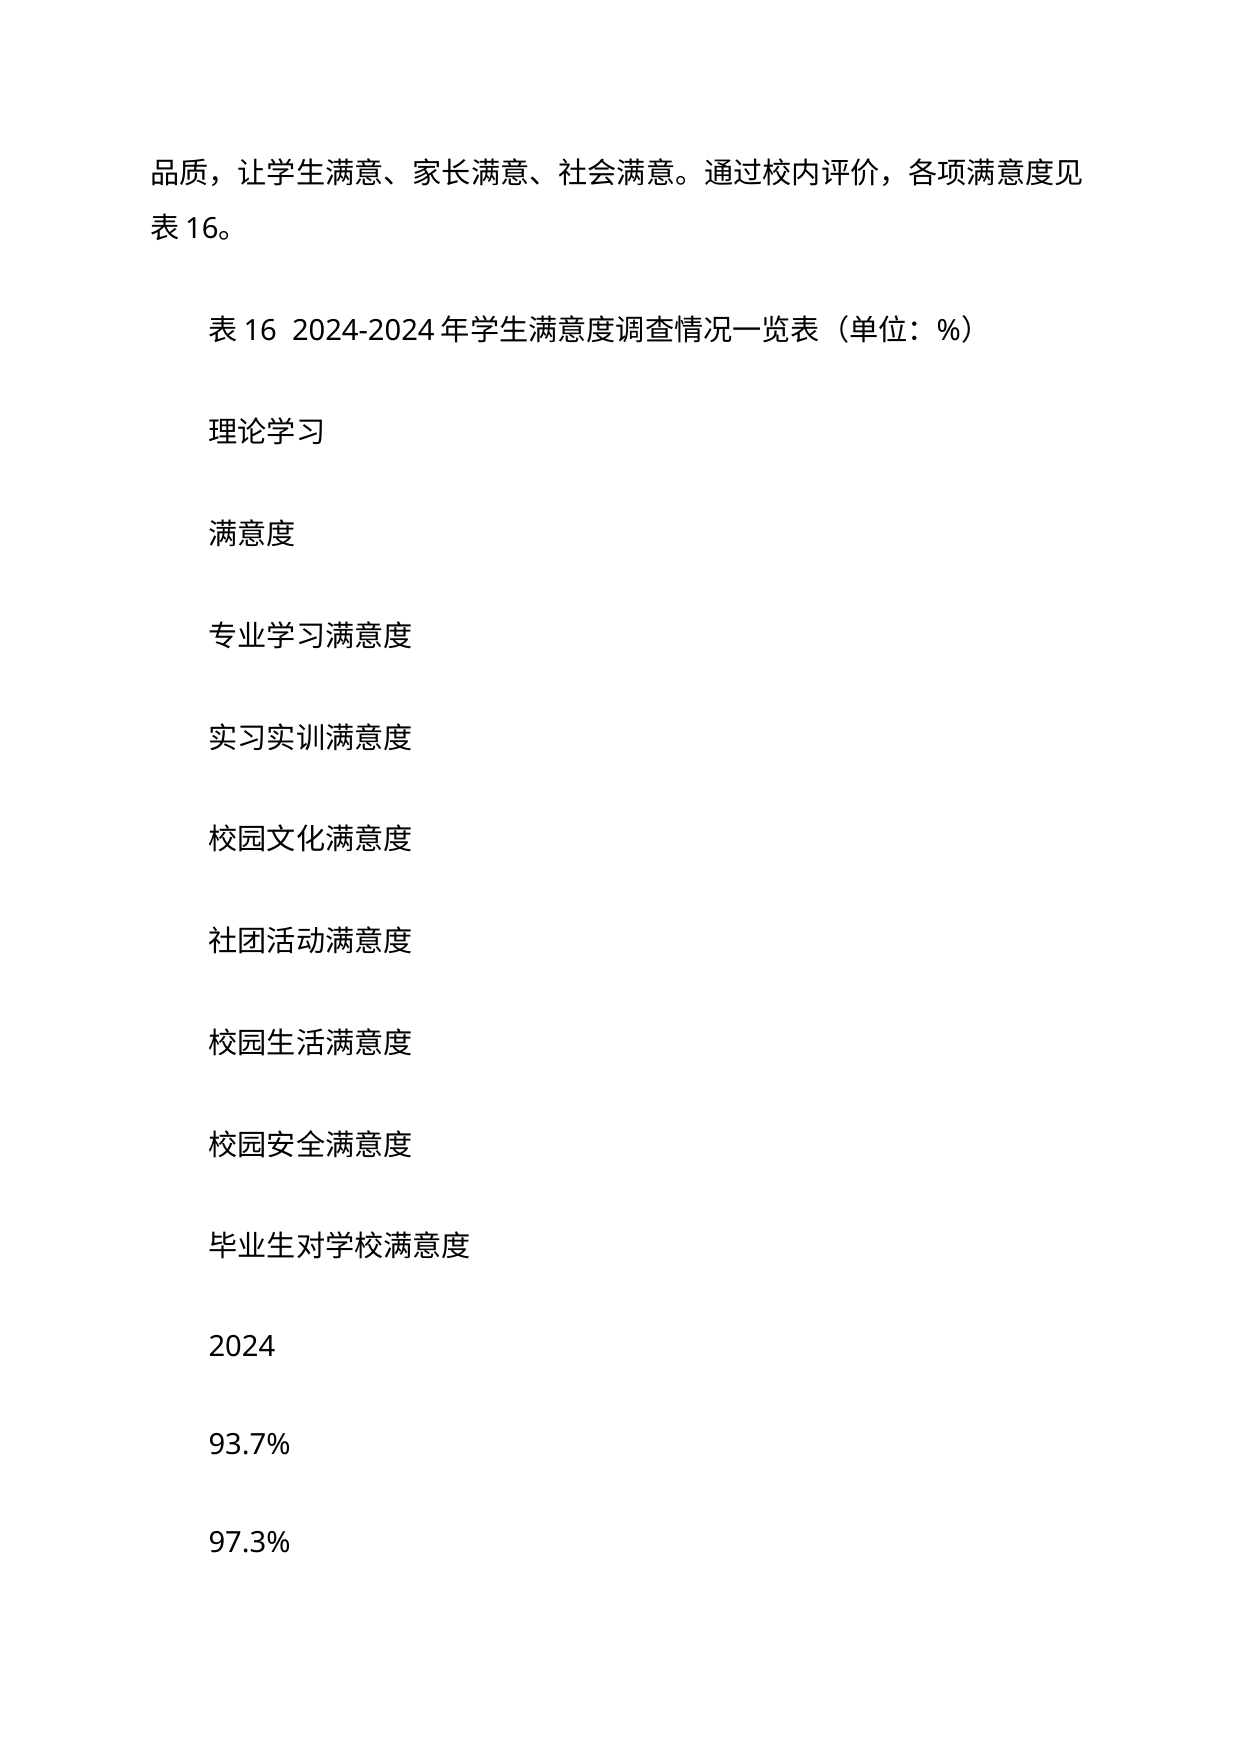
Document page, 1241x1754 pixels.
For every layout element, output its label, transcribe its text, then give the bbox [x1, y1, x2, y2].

text 表16 2024-2024年学生满意度调查情况一览表（单位：%） [150, 307, 1090, 349]
text 97.3% [150, 1522, 1090, 1561]
text 校园安全满意度 [150, 1121, 1090, 1163]
text 2024 [150, 1325, 1090, 1364]
text 满意度 [150, 511, 1090, 553]
text 理论学习 [150, 409, 1090, 451]
text 社团活动满意度 [150, 918, 1090, 960]
text 93.7% [150, 1423, 1090, 1463]
text 毕业生对学校满意度 [150, 1223, 1090, 1265]
text 校园生活满意度 [150, 1019, 1090, 1062]
text 实习实训满意度 [150, 714, 1090, 756]
text 专业学习满意度 [150, 612, 1090, 655]
text 校园文化满意度 [150, 816, 1090, 858]
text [150, 150, 1090, 247]
